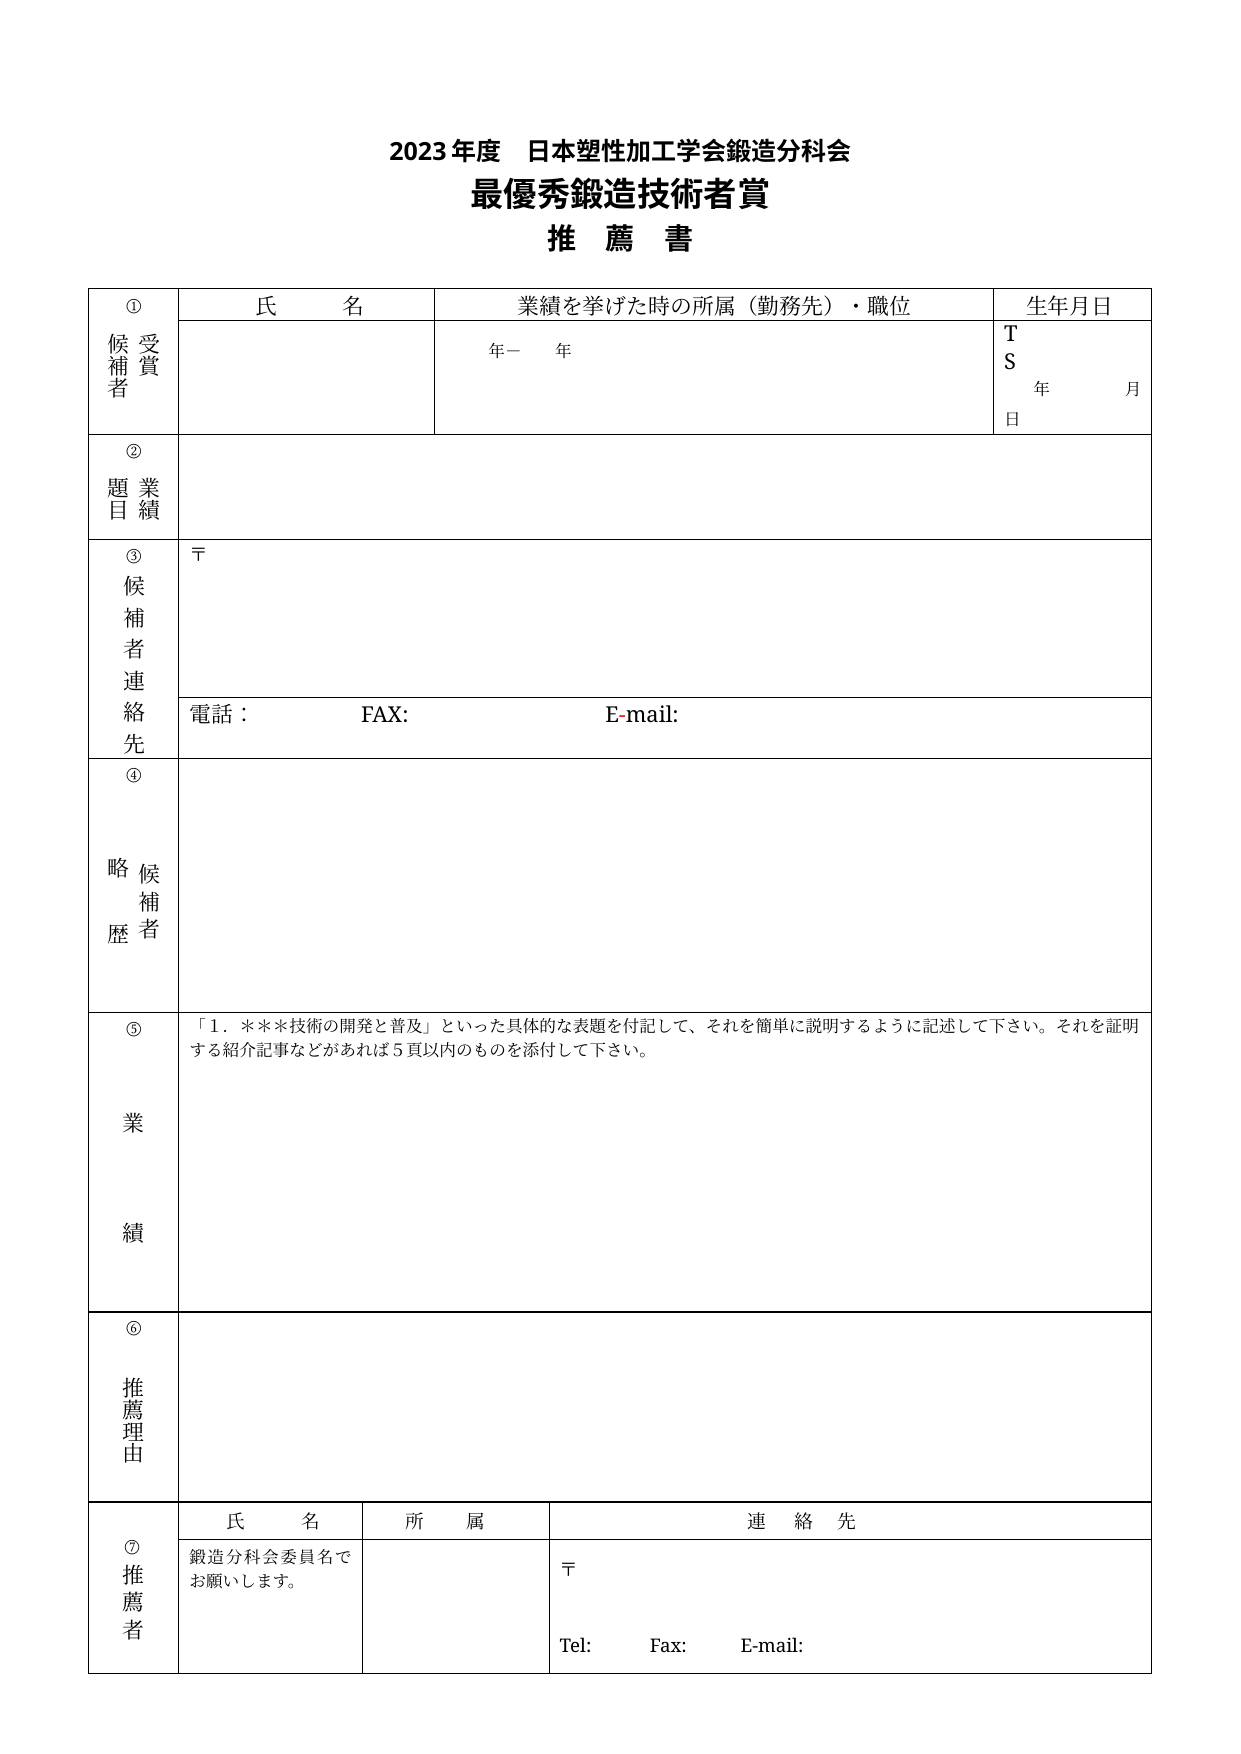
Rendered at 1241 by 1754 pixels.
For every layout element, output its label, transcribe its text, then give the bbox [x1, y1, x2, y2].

table_cell 電話： FAX: E-mail: [179, 698, 1151, 758]
table_cell [179, 759, 1151, 1012]
table_header 氏 名 [179, 289, 434, 320]
table_cell 鍛造分科会委員名でお願いします。 [179, 1540, 362, 1672]
table_cell 氏 名 [179, 1503, 362, 1539]
table_cell ② [89, 435, 178, 464]
table_header ① [89, 289, 178, 320]
table_cell ⑤ [89, 1013, 178, 1043]
table_cell [179, 435, 1151, 539]
table_cell 業績 題目 [89, 465, 178, 539]
table_header 業績を挙げた時の所属（勤務先）・職位 [435, 289, 993, 320]
table_cell 「１．＊＊＊技術の開発と普及」といった具体的な表題を付記して、それを簡単に説明するように記述して下さい。それを証明する紹介記事などがあれば５頁以内のものを添付して下さい。 [179, 1013, 1151, 1311]
table_header 生年月日 [994, 289, 1151, 320]
table_cell ⑥ [89, 1313, 178, 1342]
table_cell 〒 [179, 540, 1151, 697]
table_cell ③ 候 補 者 連 絡 先 [89, 540, 178, 758]
text 2023年度 日本塑性加工学会鍛造分科会 [89, 131, 1152, 167]
table_cell ④ [89, 759, 178, 789]
text 最優秀鍛造技術者賞 [89, 167, 1152, 216]
table_cell [179, 1313, 1151, 1501]
table_cell [179, 321, 434, 434]
table_cell 業 績 [89, 1043, 178, 1311]
table_cell 受賞 候補者 [89, 320, 178, 434]
text 推 薦 書 [89, 216, 1152, 258]
table_cell 連 絡 先 [550, 1503, 1151, 1539]
table_cell 所 属 [363, 1503, 549, 1539]
table_cell 候 補 者 略 歴 [89, 789, 178, 1012]
table_cell 〒 Tel: Fax: E-mail: [550, 1540, 1151, 1672]
table_cell T S 年 月 日 [994, 321, 1151, 434]
table_cell 推薦理由 [89, 1342, 178, 1501]
table_cell 年－ 年 [435, 321, 993, 434]
table_cell [363, 1540, 549, 1672]
table_cell ⑦推 薦 者 [89, 1503, 178, 1672]
